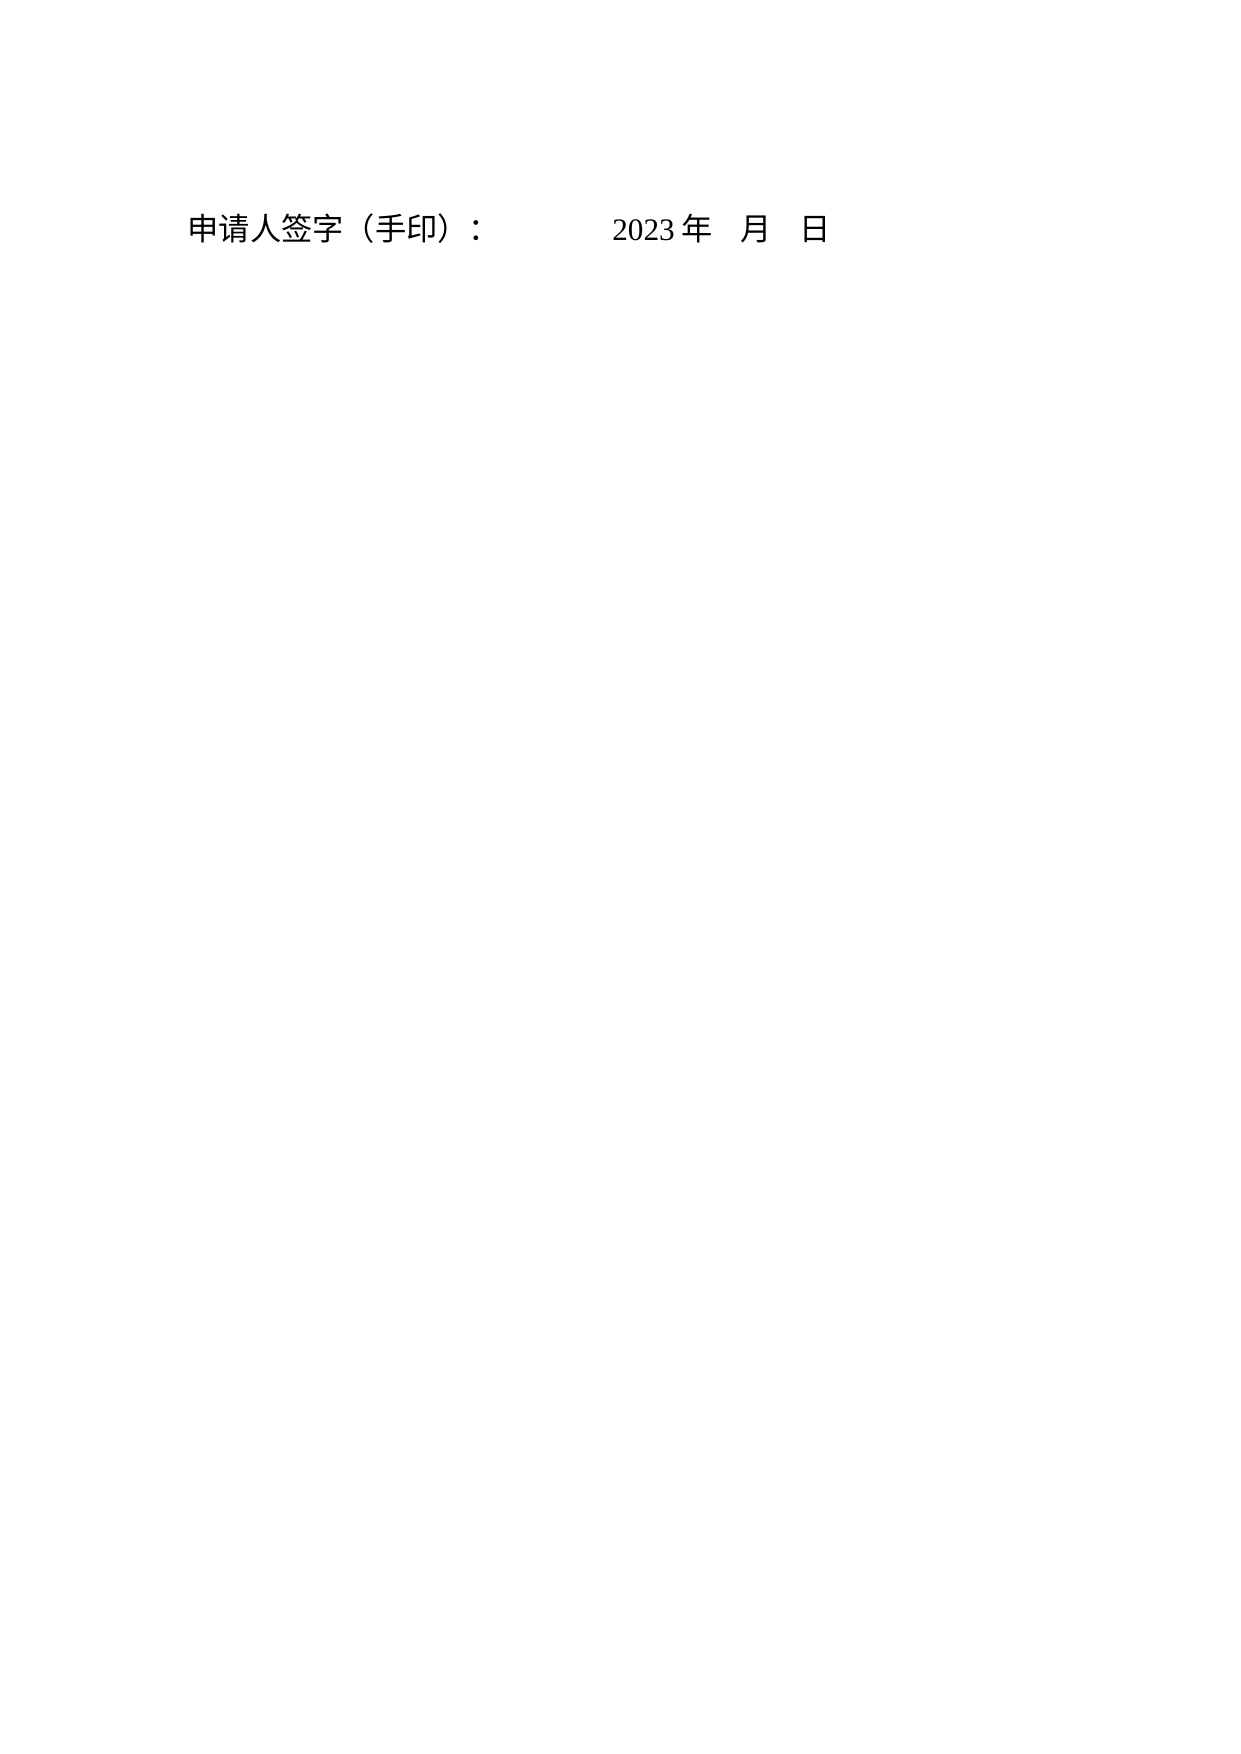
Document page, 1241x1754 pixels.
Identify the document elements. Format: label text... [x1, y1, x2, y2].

text 申请人签字（手印）： 2023年 月 日 [187, 194, 1053, 259]
